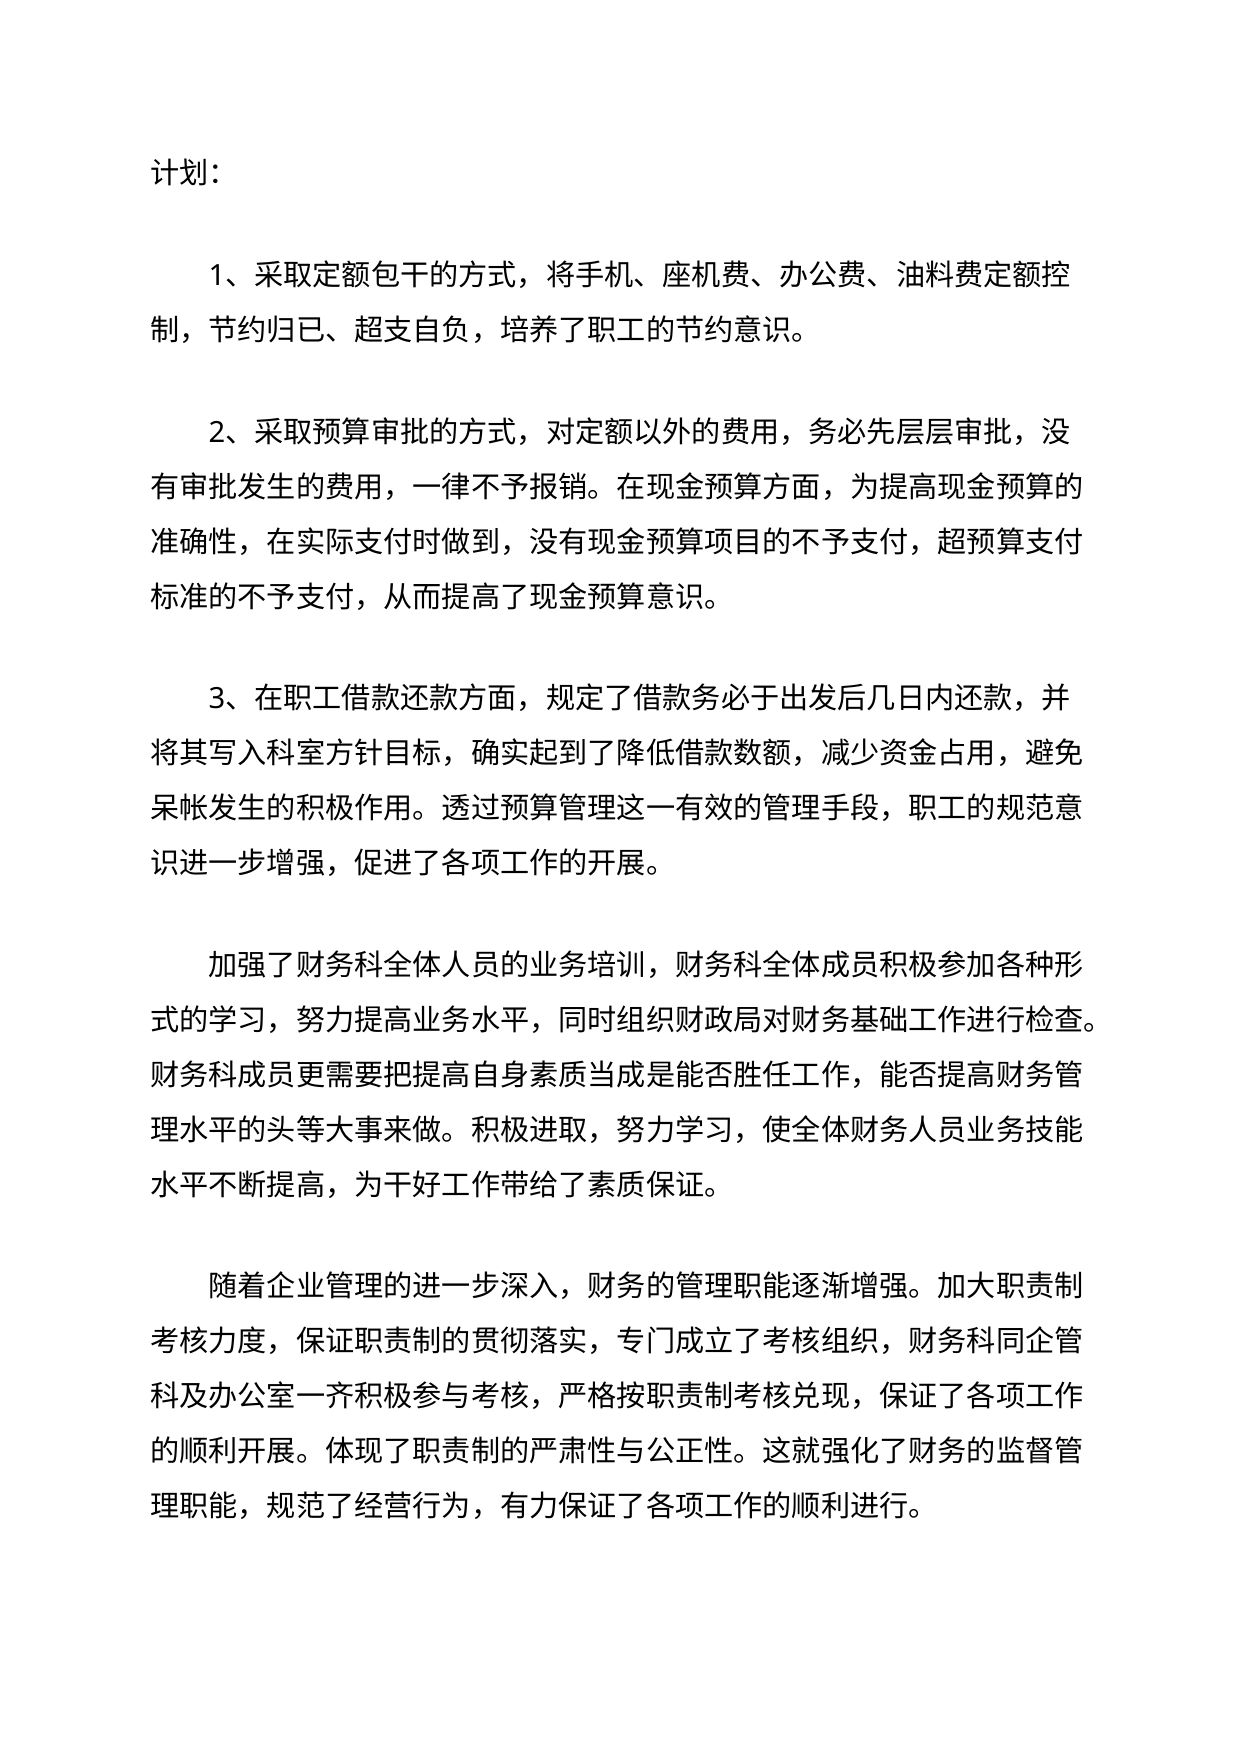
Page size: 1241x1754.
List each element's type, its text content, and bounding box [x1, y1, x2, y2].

text 1、采取定额包干的方式，将手机、座机费、办公费、油料费定额控制，节约归已、超支自负，培养了职工的节约意识。 [150, 252, 1090, 349]
text 3、在职工借款还款方面，规定了借款务必于出发后几日内还款，并将其写入科室方针目标，确实起到了降低借款数额，减少资金占用，避免呆帐发生的积极作用。透过预算管理这一有效的管理手段，职工的规范意识进一步增强，促进了各项工作的开展。 [150, 675, 1090, 882]
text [150, 150, 1090, 192]
text 加强了财务科全体人员的业务培训，财务科全体成员积极参加各种形式的学习，努力提高业务水平，同时组织财政局对财务基础工作进行检查。财务科成员更需要把提高自身素质当成是能否胜任工作，能否提高财务管理水平的头等大事来做。积极进取，努力学习，使全体财务人员业务技能水平不断提高，为干好工作带给了素质保证。 [150, 942, 1090, 1203]
text 随着企业管理的进一步深入，财务的管理职能逐渐增强。加大职责制考核力度，保证职责制的贯彻落实，专门成立了考核组织，财务科同企管科及办公室一齐积极参与考核，严格按职责制考核兑现，保证了各项工作的顺利开展。体现了职责制的严肃性与公正性。这就强化了财务的监督管理职能，规范了经营行为，有力保证了各项工作的顺利进行。 [150, 1263, 1090, 1525]
text 2、采取预算审批的方式，对定额以外的费用，务必先层层审批，没有审批发生的费用，一律不予报销。在现金预算方面，为提高现金预算的准确性，在实际支付时做到，没有现金预算项目的不予支付，超预算支付标准的不予支付，从而提高了现金预算意识。 [150, 408, 1090, 616]
